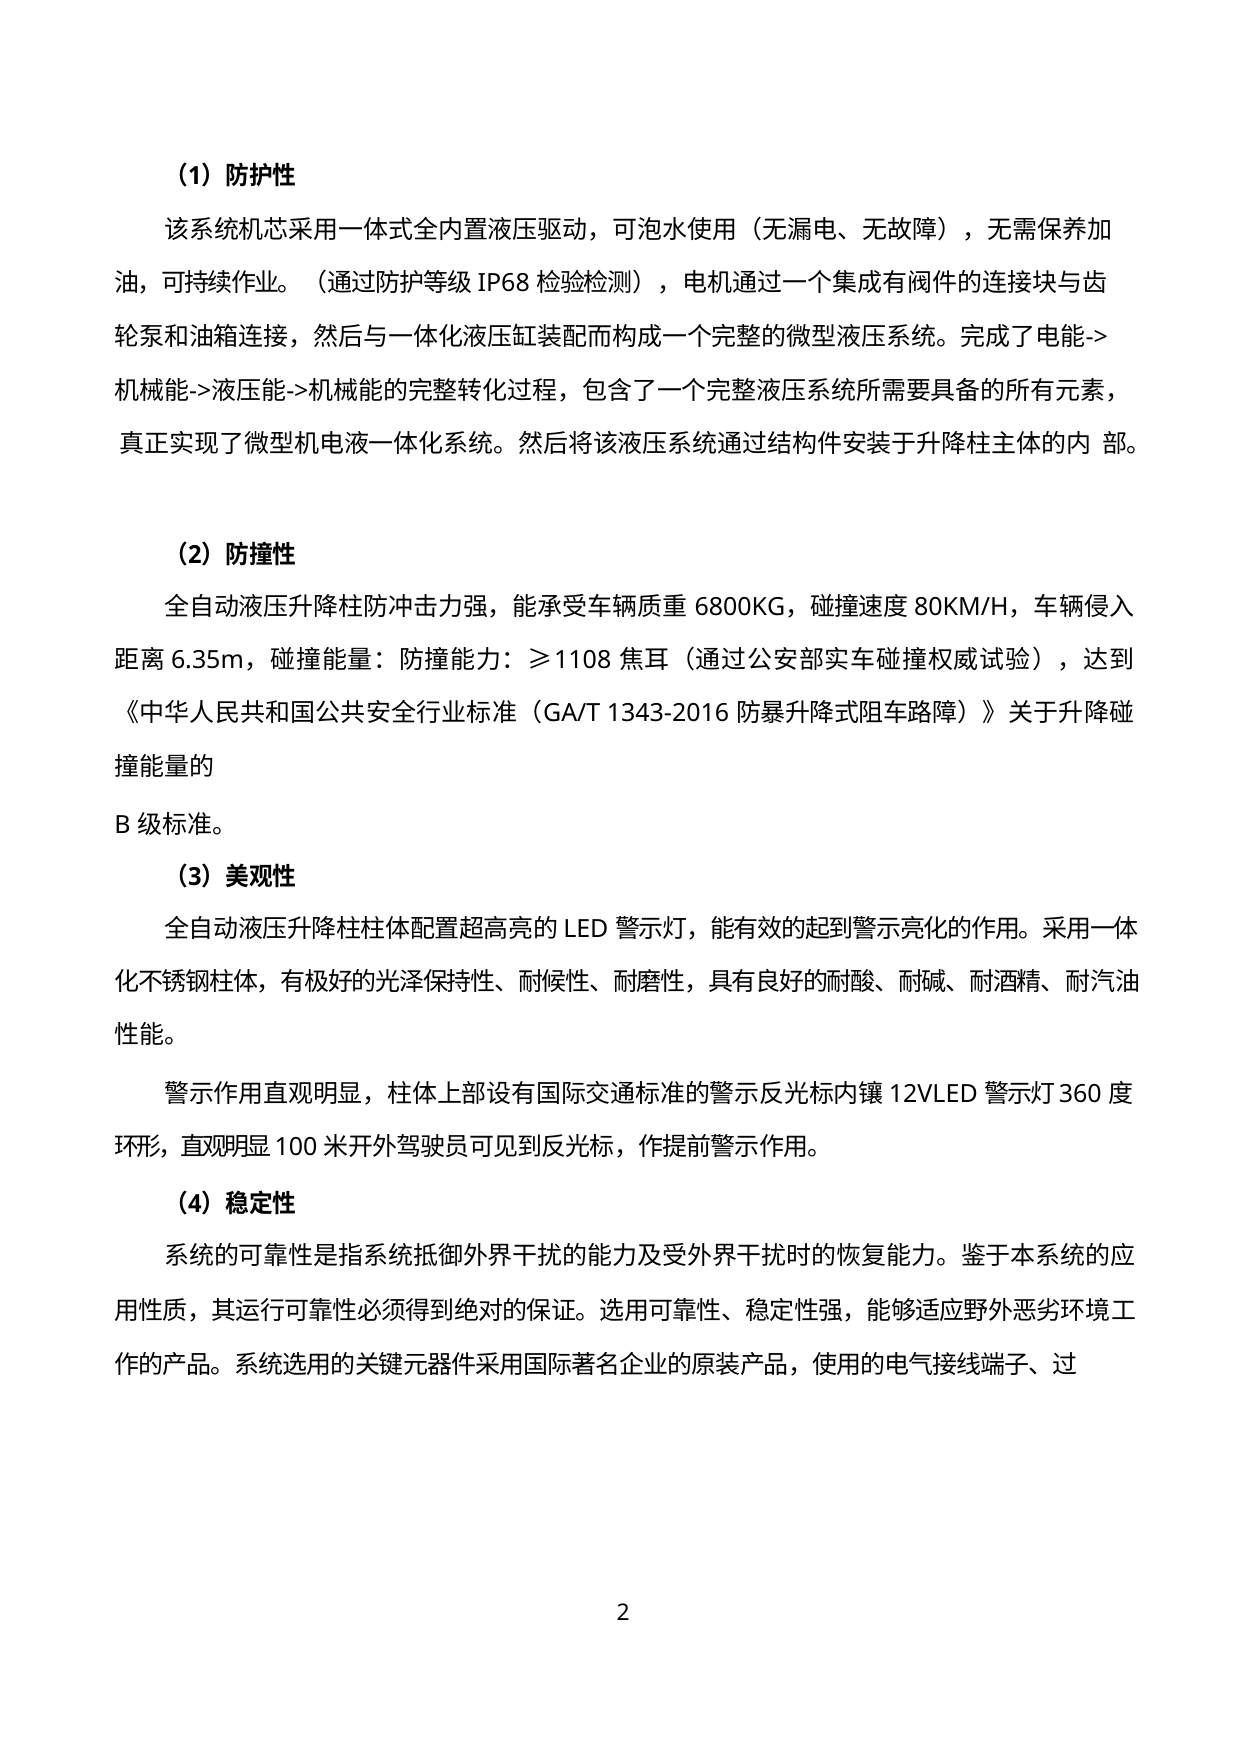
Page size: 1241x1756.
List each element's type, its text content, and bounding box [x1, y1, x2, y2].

text （1）防护性 [164, 156, 1157, 192]
text （2）防撞性 [164, 534, 1157, 571]
text 系统的可靠性是指系统抵御外界干扰的能力及受外界干扰时的恢复能力。鉴于本系统的应用性质，其运行可靠性必须得到绝对的保证。选用可靠性、稳定性强，能够适应野外恶劣环境工作的产品。系统选用的关键元器件采用国际著名企业的原装产品，使用的电气接线端子、过 [114, 1236, 1136, 1381]
text 警示作用直观明显，柱体上部设有国际交通标准的警示反光标内镶 12VLED 警示灯 360 度环形，直观明显 100 米开外驾驶员可见到反光标，作提前警示作用。 [114, 1073, 1146, 1163]
text 全自动液压升降柱柱体配置超高亮的 LED 警示灯，能有效的起到警示亮化的作用。采用一体化不锈钢柱体，有极好的光泽保持性、耐候性、耐磨性，具有良好的耐酸、耐碱、耐酒精、耐汽油性能。 [114, 908, 1146, 1051]
text （4）稳定性 [164, 1184, 1157, 1220]
text （3）美观性 [164, 856, 1157, 893]
text 全自动液压升降柱防冲击力强，能承受车辆质重 6800KG，碰撞速度 80KM/H，车辆侵入距离 6.35m，碰撞能量：防撞能力：≥1108 焦耳（通过公安部实车碰撞权威试验），达到《中华人民共和国公共安全行业标准（GA/T 1343-2016 防暴升降式阻车路障）》关于升降碰撞能量的 [114, 586, 1134, 782]
text B 级标准。 [114, 804, 1157, 841]
text 该系统机芯采用一体式全内置液压驱动，可泡水使用（无漏电、无故障），无需保养加 油，可持续作业。（通过防护等级 IP68 检验检测），电机通过一个集成有阀件的连接块与齿轮泵和油箱连接，然后与一体化液压缸装配而构成一个完整的微型液压系统。完成了电能->机械能->液压能->机械能的完整转化过程，包含了一个完整液压系统所需要具备的所有元素， 真正实现了微型机电液一体化系统。然后将该液压系统通过结构件安装于升降柱主体的内 部。 [114, 209, 1128, 514]
